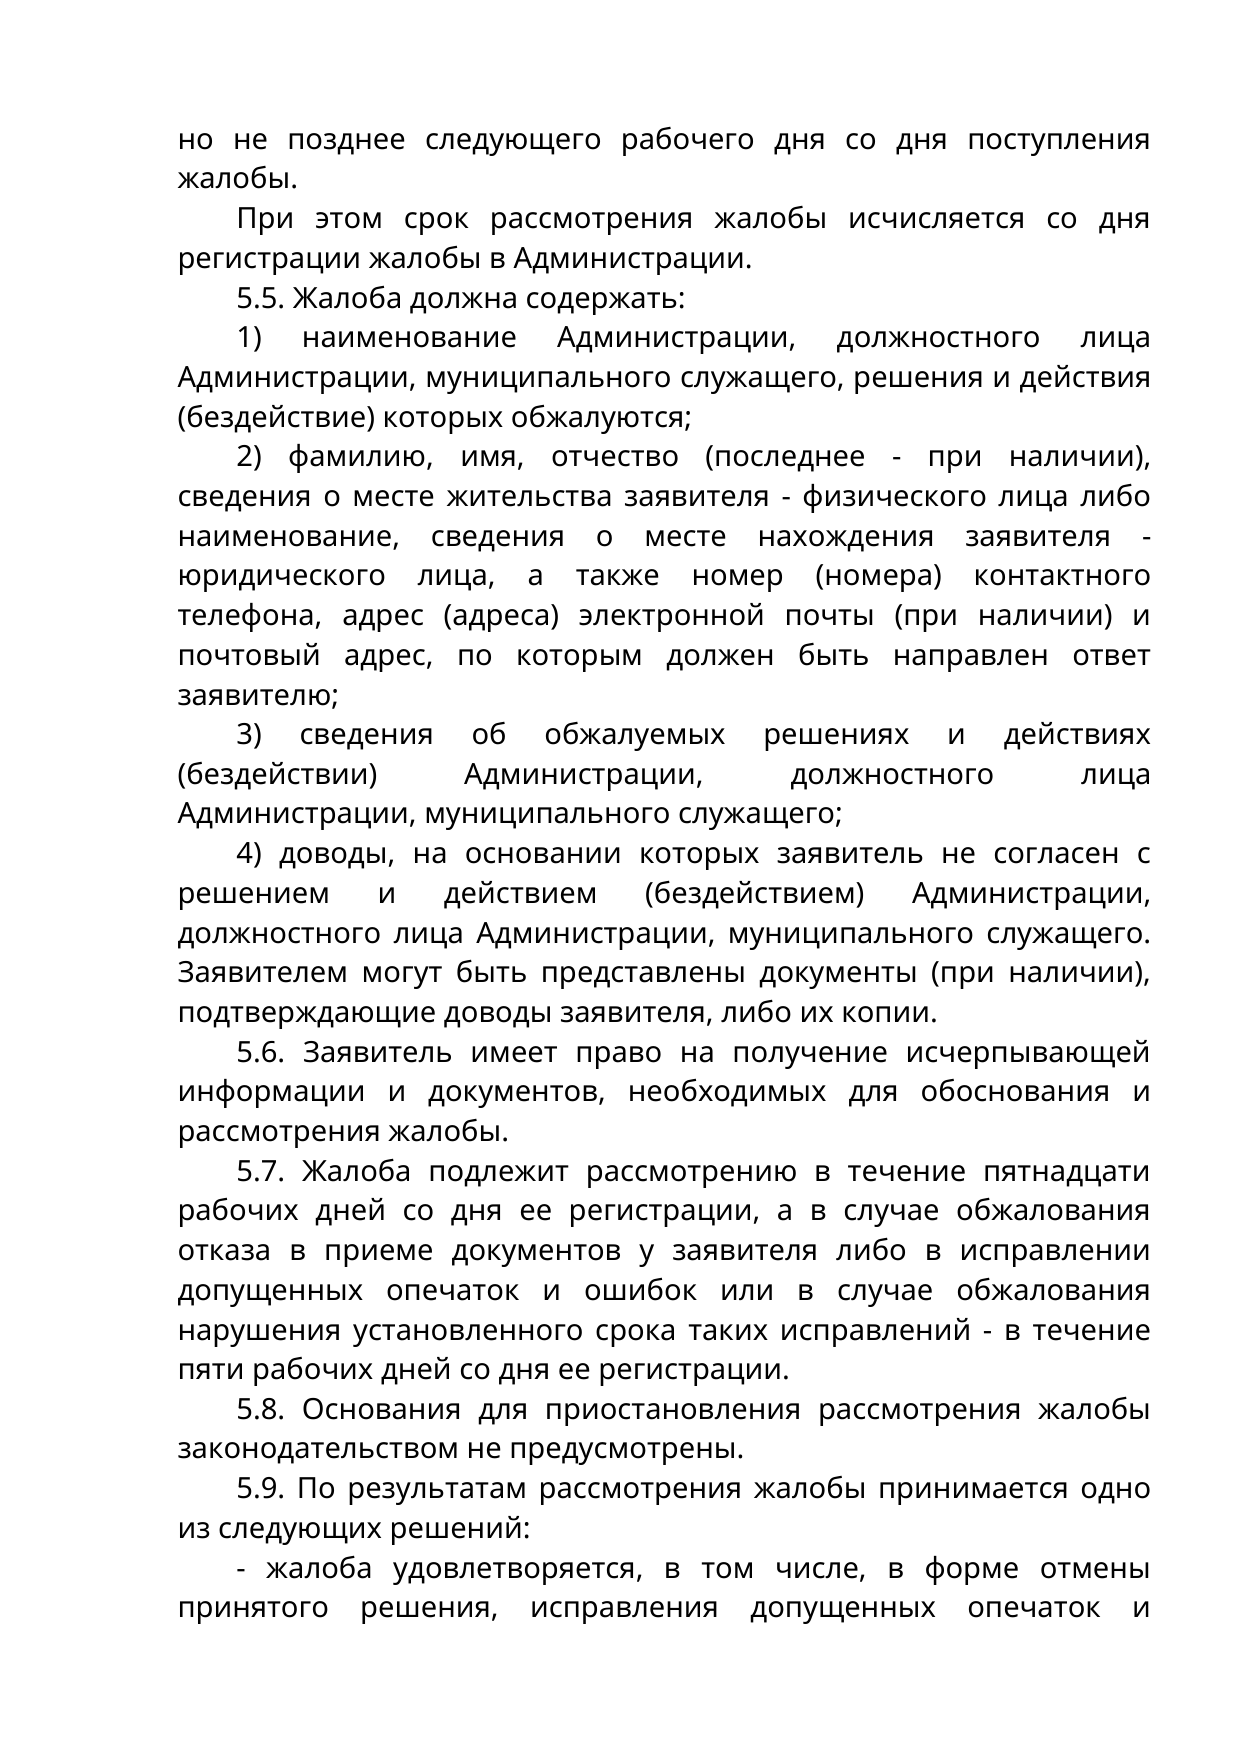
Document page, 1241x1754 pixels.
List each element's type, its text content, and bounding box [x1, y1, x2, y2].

text 4) доводы, на основании которых заявитель не согласен с решением и действием (бездействием) Администрации, должностного лица Администрации, муниципального служащего. Заявителем могут быть представлены документы (при наличии), подтверждающие доводы заявителя, либо их копии. [177, 832, 1152, 1031]
text 1) наименование Администрации, должностного лица Администрации, муниципального служащего, решения и действия (бездействие) которых обжалуются; [177, 317, 1152, 436]
text 5.6. Заявитель имеет право на получение исчерпывающей информации и документов, необходимых для обоснования и рассмотрения жалобы. [177, 1031, 1152, 1150]
text При этом срок рассмотрения жалобы исчисляется со дня регистрации жалобы в Администрации. [177, 197, 1152, 277]
text 3) сведения об обжалуемых решениях и действиях (бездействии) Администрации, должностного лица Администрации, муниципального служащего; [177, 713, 1152, 832]
text 5.8. Основания для приостановления рассмотрения жалобы законодательством не предусмотрены. [177, 1388, 1152, 1467]
text 5.9. По результатам рассмотрения жалобы принимается одно из следующих решений: [177, 1467, 1152, 1547]
text 5.5. Жалоба должна содержать: [177, 277, 1152, 317]
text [177, 1547, 1152, 1626]
text 5.7. Жалоба подлежит рассмотрению в течение пятнадцати рабочих дней со дня ее регистрации, а в случае обжалования отказа в приеме документов у заявителя либо в исправлении допущенных опечаток и ошибок или в случае обжалования нарушения установленного срока таких исправлений - в течение пяти рабочих дней со дня ее регистрации. [177, 1150, 1152, 1388]
text 2) фамилию, имя, отчество (последнее - при наличии), сведения о месте жительства заявителя - физического лица либо наименование, сведения о месте нахождения заявителя - юридического лица, а также номер (номера) контактного телефона, адрес (адреса) электронной почты (при наличии) и почтовый адрес, по которым должен быть направлен ответ заявителю; [177, 436, 1152, 713]
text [177, 118, 1152, 197]
